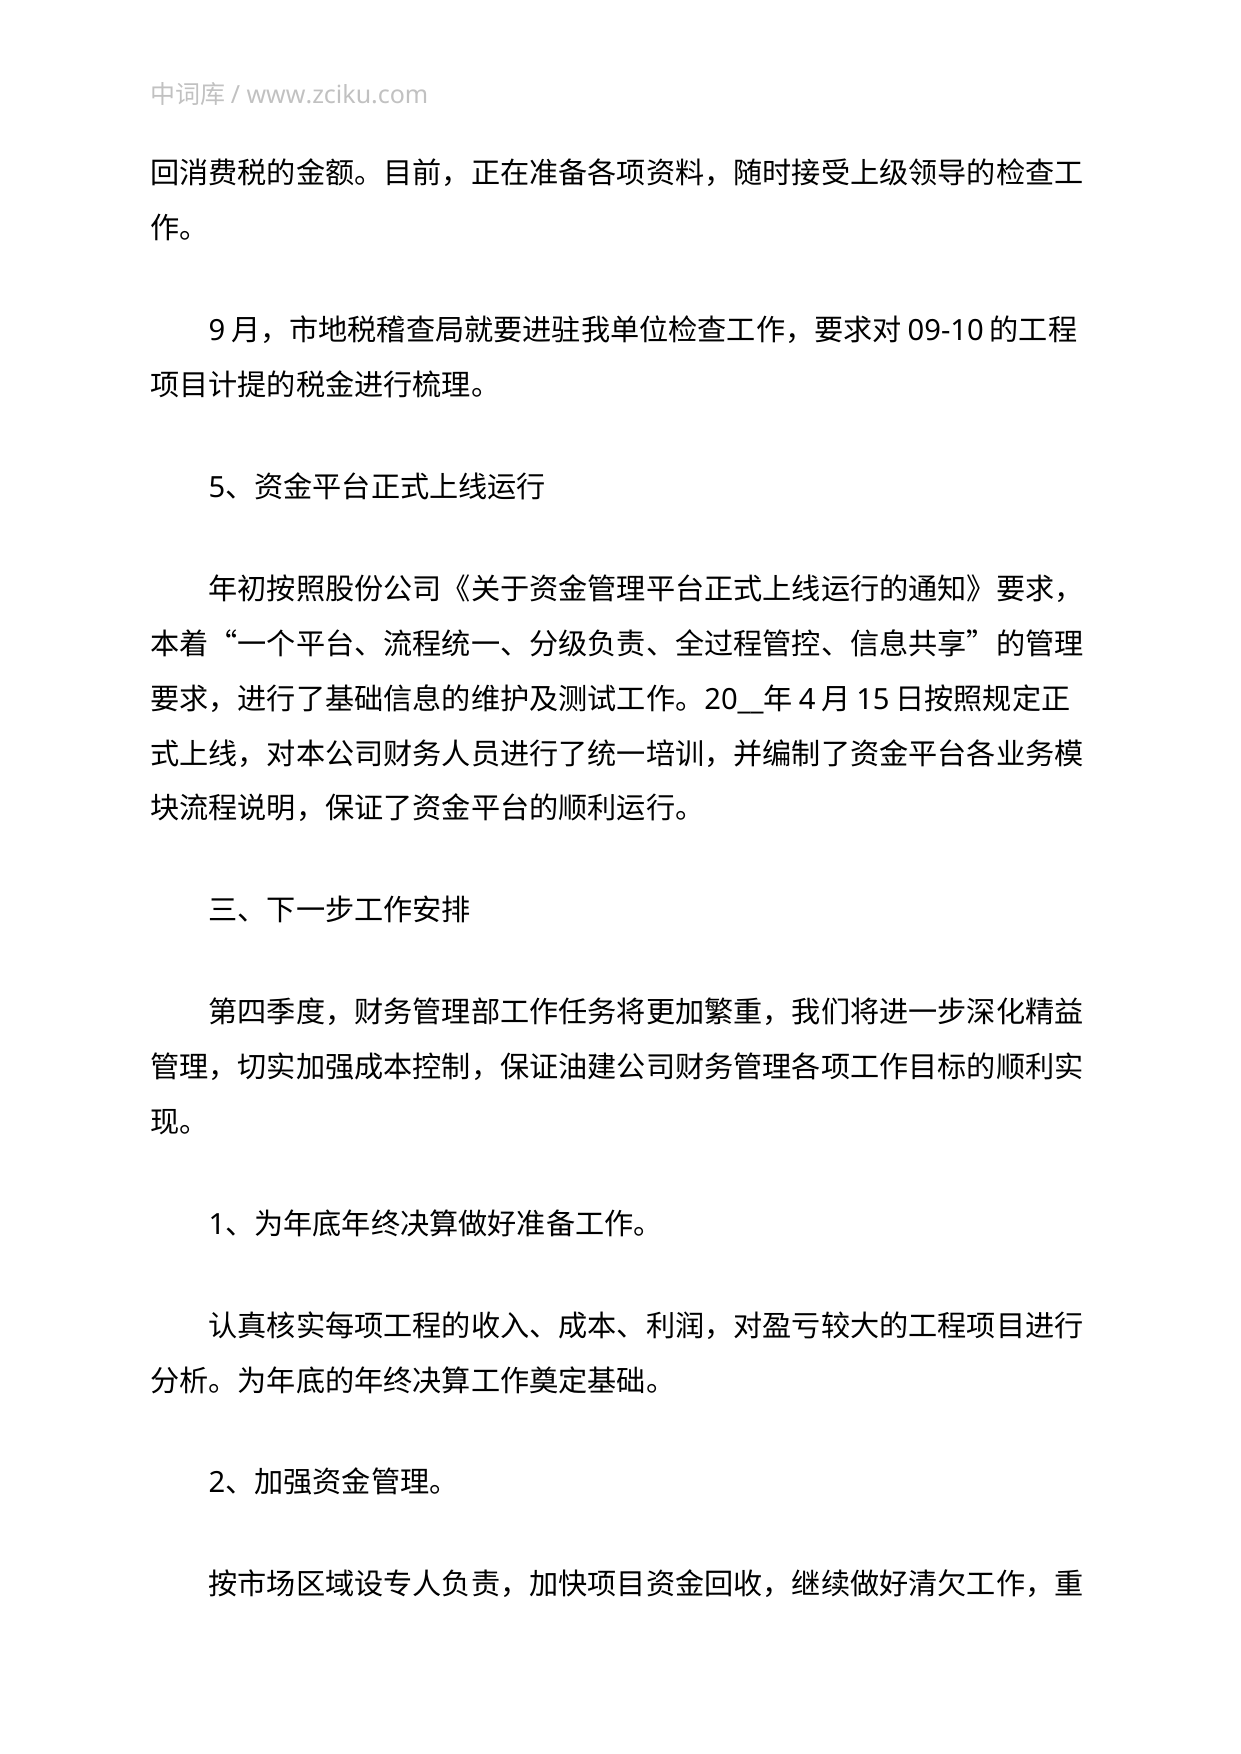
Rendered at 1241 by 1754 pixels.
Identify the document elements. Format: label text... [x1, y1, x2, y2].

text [150, 150, 1090, 247]
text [150, 1561, 1090, 1603]
text 9月，市地税稽查局就要进驻我单位检查工作，要求对09-10的工程项目计提的税金进行梳理。 [150, 307, 1090, 404]
text 1、为年底年终决算做好准备工作。 [150, 1200, 1090, 1243]
text 5、资金平台正式上线运行 [150, 463, 1090, 506]
text 三、下一步工作安排 [150, 887, 1090, 929]
text 2、加强资金管理。 [150, 1459, 1090, 1501]
text 第四季度，财务管理部工作任务将更加繁重，我们将进一步深化精益管理，切实加强成本控制，保证油建公司财务管理各项工作目标的顺利实现。 [150, 989, 1090, 1141]
text 认真核实每项工程的收入、成本、利润，对盈亏较大的工程项目进行分析。为年底的年终决算工作奠定基础。 [150, 1302, 1090, 1399]
text 年初按照股份公司《关于资金管理平台正式上线运行的通知》要求，本着“一个平台、流程统一、分级负责、全过程管控、信息共享”的管理要求，进行了基础信息的维护及测试工作。20__年4月15日按照规定正式上线，对本公司财务人员进行了统一培训，并编制了资金平台各业务模块流程说明，保证了资金平台的顺利运行。 [150, 565, 1090, 827]
